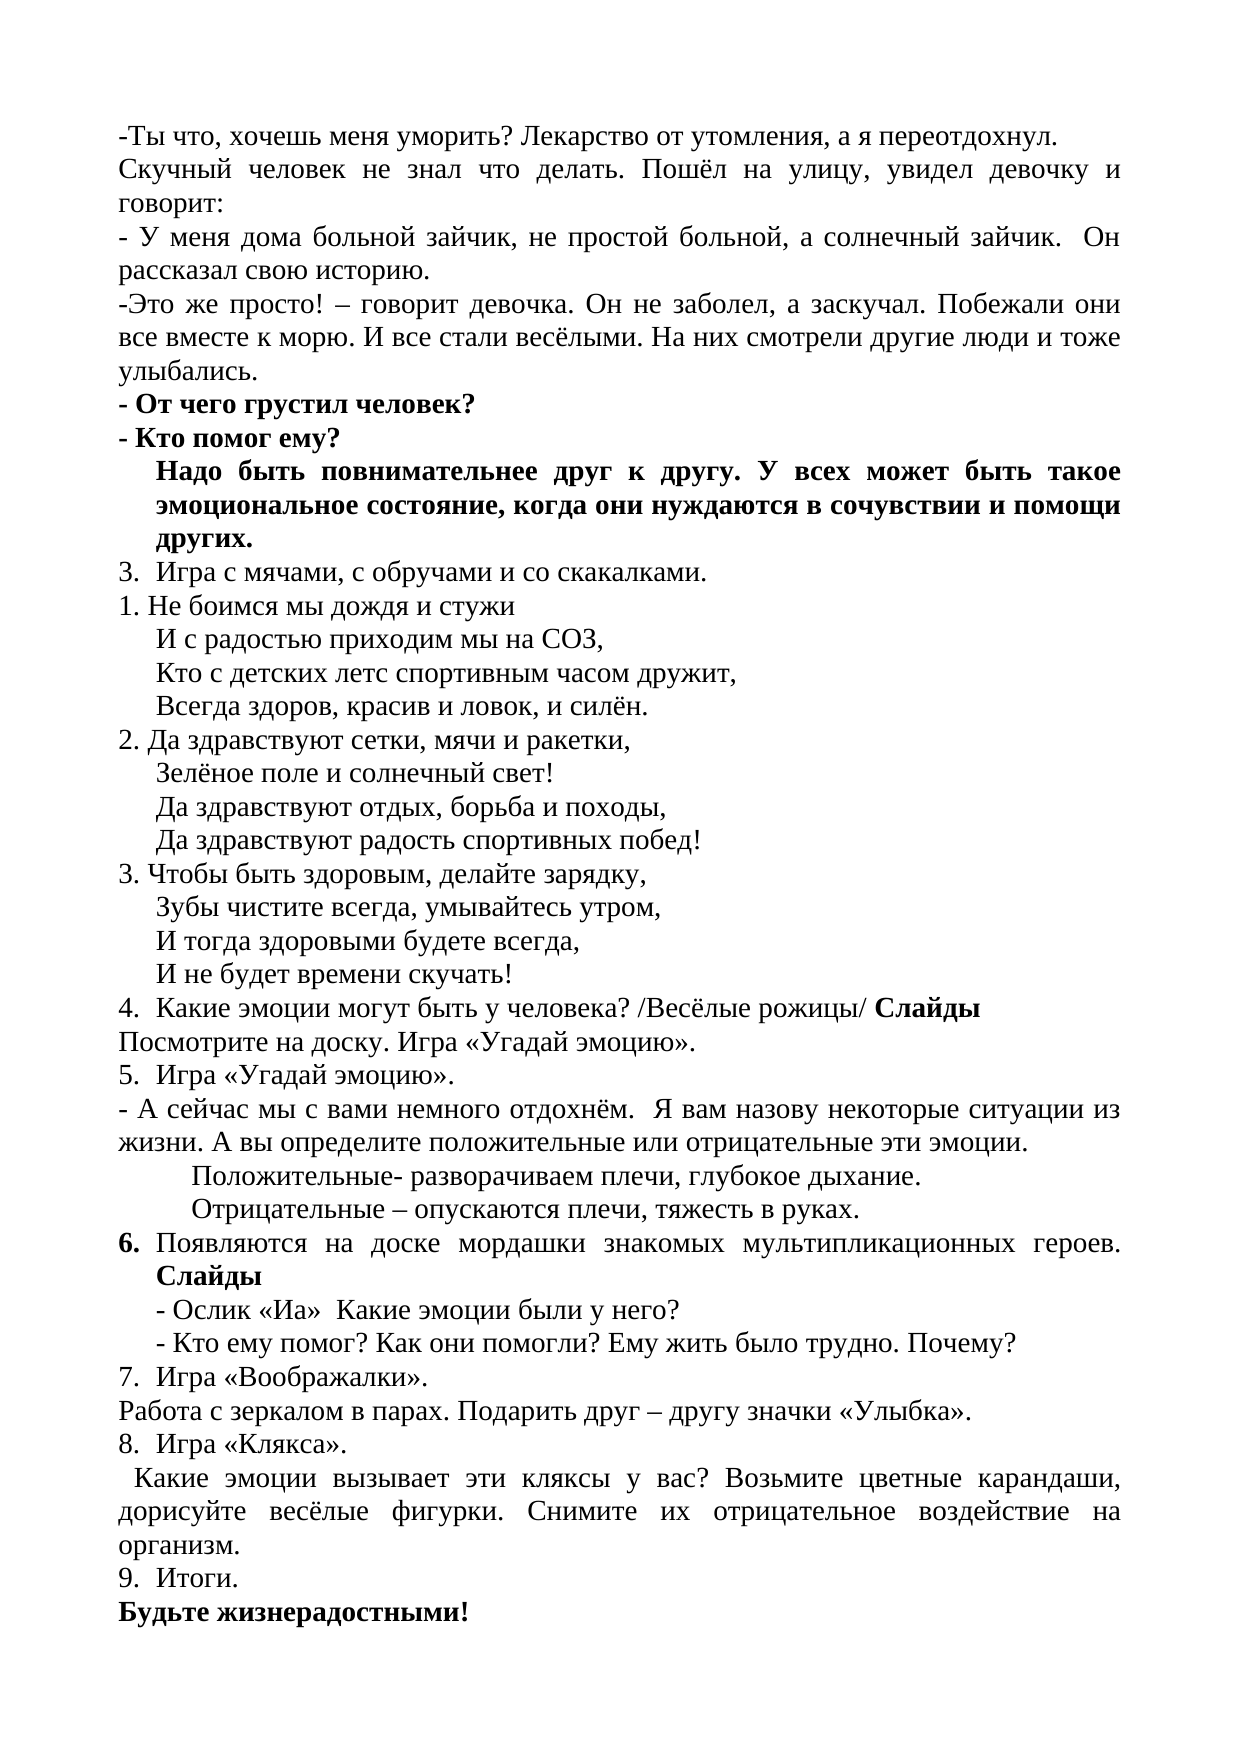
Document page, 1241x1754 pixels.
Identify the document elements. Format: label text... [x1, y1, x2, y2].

text Кто с детских летс спортивным часом дружит, [156, 655, 1122, 688]
text - От чего грустил человек? [118, 386, 1122, 420]
text И тогда здоровыми будете всегда, [156, 923, 1122, 957]
text - Кто ему помог? Как они помогли? Ему жить было трудно. Почему? [156, 1326, 1122, 1359]
text 2. Да здравствуют сетки, мячи и ракетки, [118, 722, 1122, 755]
list Игра «Воображалки». [118, 1359, 1122, 1393]
text Надо быть повнимательнее друг к другу. У всех может быть такое эмоциональное состояние, когда они нуждаются в сочувствии и помощи других. [156, 453, 1122, 554]
list Игра «Угадай эмоцию». [118, 1057, 1122, 1091]
text Да здравствуют отдых, борьба и походы, [156, 789, 1122, 822]
text Посмотрите на доску. Игра «Угадай эмоцию». [118, 1024, 1122, 1057]
text 3. Чтобы быть здоровым, делайте зарядку, [118, 856, 1122, 889]
text Будьте жизнерадостными! [118, 1594, 1122, 1627]
text Зубы чистите всегда, умывайтесь утром, [156, 889, 1122, 923]
text Отрицательные – опускаются плечи, тяжесть в руках. [118, 1191, 1122, 1225]
text Скучный человек не знал что делать. Пошёл на улицу, увидел девочку и говорит: [118, 152, 1122, 219]
list Итоги. [118, 1560, 1122, 1594]
text - А сейчас мы с вами немного отдохнём. Я вам назову некоторые ситуации из жизни. А вы определите положительные или отрицательные эти эмоции. [118, 1091, 1122, 1158]
text Зелёное поле и солнечный свет! [156, 755, 1122, 789]
text Работа с зеркалом в парах. Подарить друг – другу значки «Улыбка». [118, 1393, 1122, 1426]
text -Это же просто! – говорит девочка. Он не заболел, а заскучал. Побежали они все вместе к морю. И все стали весёлыми. На них смотрели другие люди и тоже улыбались. [118, 286, 1122, 386]
text - У меня дома больной зайчик, не простой больной, а солнечный зайчик. Он рассказал свою историю. [118, 219, 1122, 286]
list Какие эмоции могут быть у человека? /Весёлые рожицы/ Слайды [118, 990, 1122, 1024]
list Игра с мячами, с обручами и со скакалками. [118, 554, 1122, 588]
list Игра «Клякса». [118, 1426, 1122, 1460]
text 1. Не боимся мы дождя и стужи [118, 588, 1122, 621]
text Положительные- разворачиваем плечи, глубокое дыхание. [118, 1158, 1122, 1191]
text Всегда здоров, красив и ловок, и силён. [156, 688, 1122, 722]
text - Кто помог ему? [118, 420, 1122, 453]
text - Ослик «Иа» Какие эмоции были у него? [156, 1292, 1122, 1326]
list Появляются на доске мордашки знакомых мультипликационных героев. Слайды [118, 1225, 1122, 1292]
text И с радостью приходим мы на СОЗ, [156, 621, 1122, 655]
text И не будет времени скучать! [156, 957, 1122, 990]
text Какие эмоции вызывает эти кляксы у вас? Возьмите цветные карандаши, дорисуйте весёлые фигурки. Снимите их отрицательное воздействие на организм. [118, 1460, 1122, 1560]
text Да здравствуют радость спортивных побед! [156, 822, 1122, 856]
text -Ты что, хочешь меня уморить? Лекарство от утомления, а я переотдохнул. [118, 118, 1122, 152]
